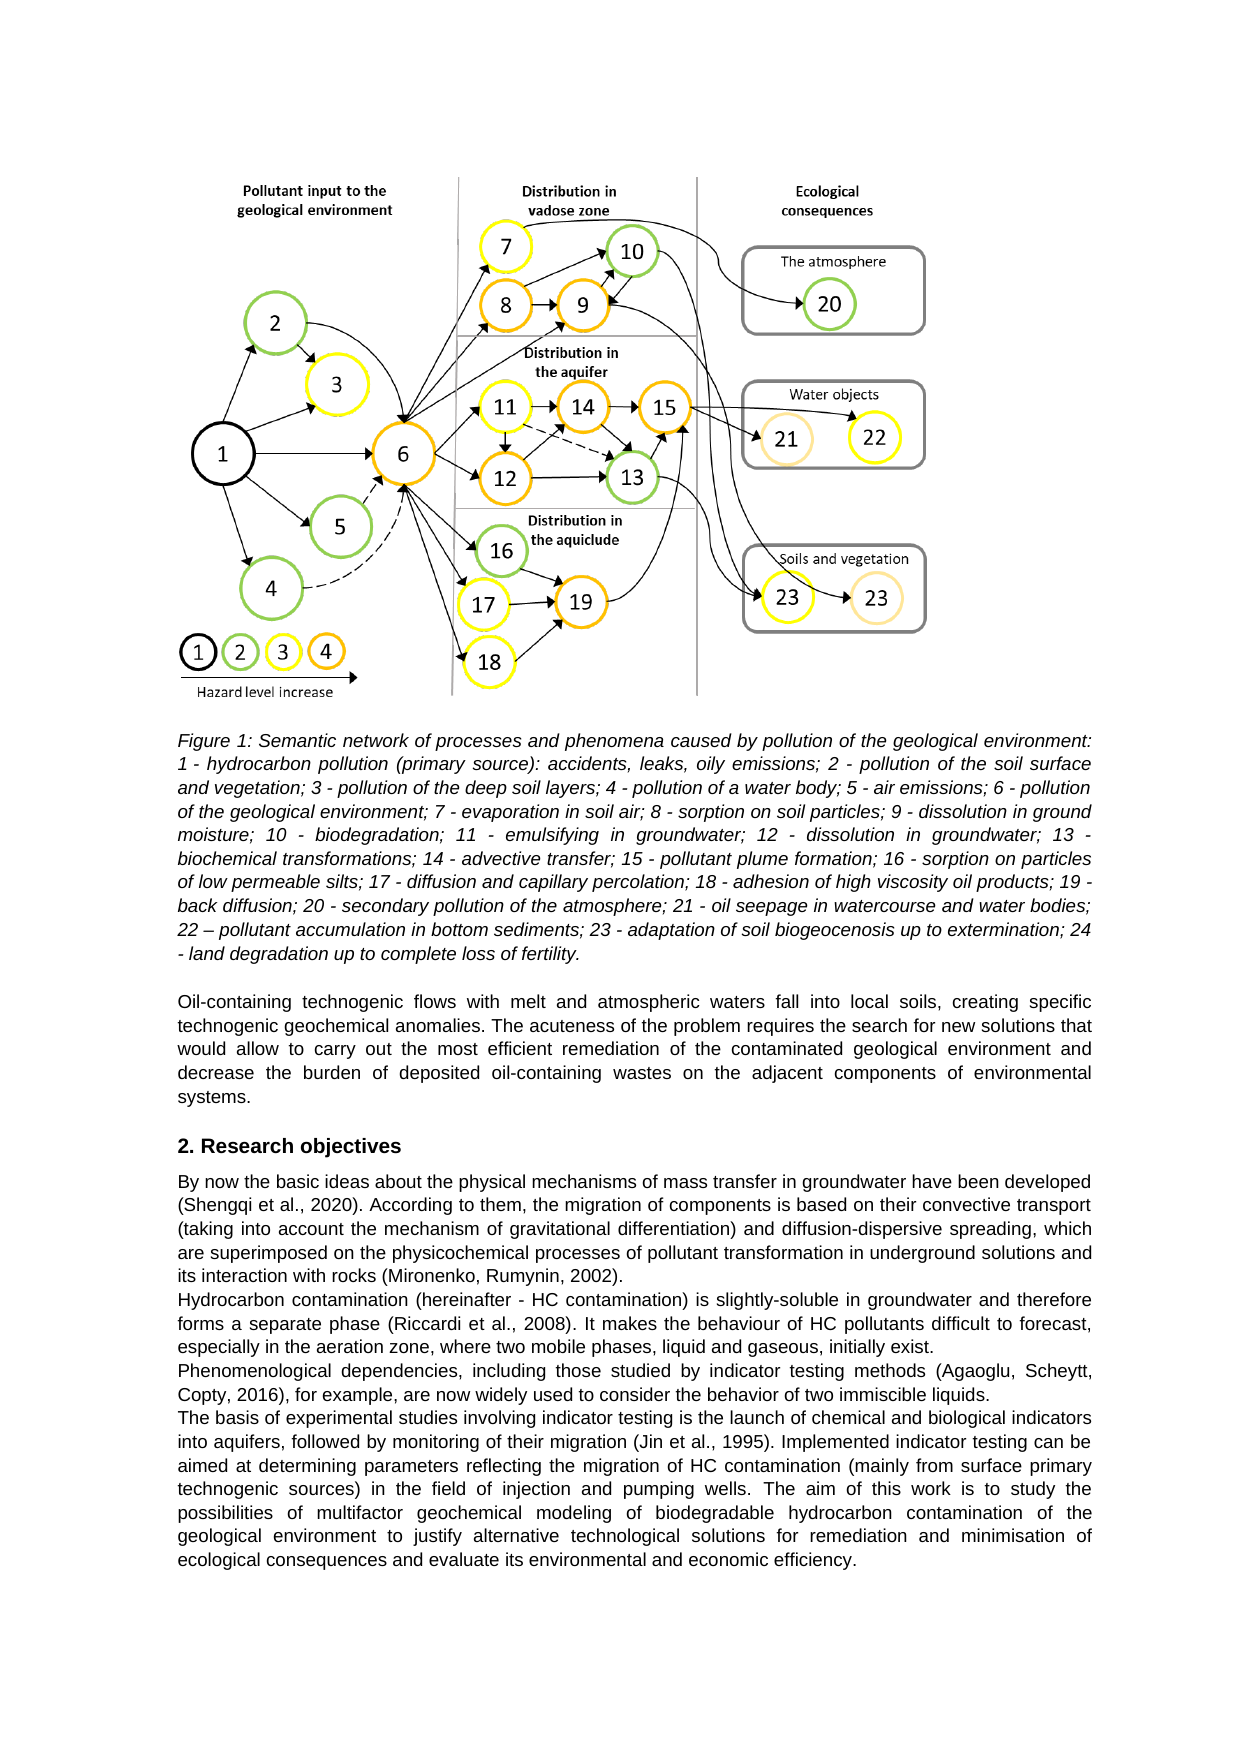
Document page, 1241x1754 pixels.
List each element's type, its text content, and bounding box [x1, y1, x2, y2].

text Oil-containing technogenic flows with melt and atmospheric waters fall into local soils, creating specific technogenic geochemical anomalies. The acuteness of the problem requires the search for new solutions that would allow to carry out the most efficient remediation of the contaminated geological environment and decrease the burden of deposited oil-containing wastes on the adjacent components of environmental systems. [177, 991, 1092, 1107]
text Hydrocarbon contamination (hereinafter - HC contamination) is slightly-soluble in groundwater and therefore forms a separate phase (Riccardi et al., 2008). It makes the behaviour of HC pollutants difficult to forecast, especially in the aeration zone, where two mobile phases, liquid and gaseous, initially exist. [177, 1289, 1092, 1358]
picture [177, 177, 931, 703]
text Phenomenological dependencies, including those studied by indicator testing methods (Agaoglu, Scheytt, Copty, 2016), for example, are now widely used to consider the behavior of two immiscible liquids. [177, 1360, 1092, 1405]
subtitle Research objectives [177, 1134, 1092, 1158]
text By now the basic ideas about the physical mechanisms of mass transfer in groundwater have been developed (Shengqi et al., 2020). According to them, the migration of components is based on their convective transport (taking into account the mechanism of gravitational differentiation) and diffusion-dispersive spreading, which are superimposed on the physicochemical processes of pollutant transformation in underground solutions and its interaction with rocks (Mironenko, Rumynin, 2002). [177, 1171, 1092, 1287]
text Figure 1: Semantic network of processes and phenomena caused by pollution of the geological environment: 1 - hydrocarbon pollution (primary source): accidents, leaks, oily emissions; 2 - pollution of the soil surface and vegetation; 3 - pollution of the deep soil layers; 4 - pollution of a water body; 5 - air emissions; 6 - pollution of the geological environment; 7 - evaporation in soil air; 8 - sorption on soil particles; 9 - dissolution in ground moisture; 10 - biodegradation; 11 - emulsifying in groundwater; 12 - dissolution in groundwater; 13 - biochemical transformations; 14 - advective transfer; 15 - pollutant plume formation; 16 - sorption on particles of low permeable silts; 17 - diffusion and capillary percolation; 18 - adhesion of high viscosity oil products; 19 - back diffusion; 20 - secondary pollution of the atmosphere; 21 - oil seepage in watercourse and water bodies; 22 – pollutant accumulation in bottom sediments; 23 - adaptation of soil biogeocenosis up to extermination; 24 - land degradation up to complete loss of fertility. [177, 729, 1092, 964]
text The basis of experimental studies involving indicator testing is the launch of chemical and biological indicators into aquifers, followed by monitoring of their migration (Jin et al., 1995). Implemented indicator testing can be aimed at determining parameters reflecting the migration of HC contamination (mainly from surface primary technogenic sources) in the field of injection and pumping wells. The aim of this work is to study the possibilities of multifactor geochemical modeling of biodegradable hydrocarbon contamination of the geological environment to justify alternative technological solutions for remediation and minimisation of ecological consequences and evaluate its environmental and economic efficiency. [177, 1407, 1092, 1571]
